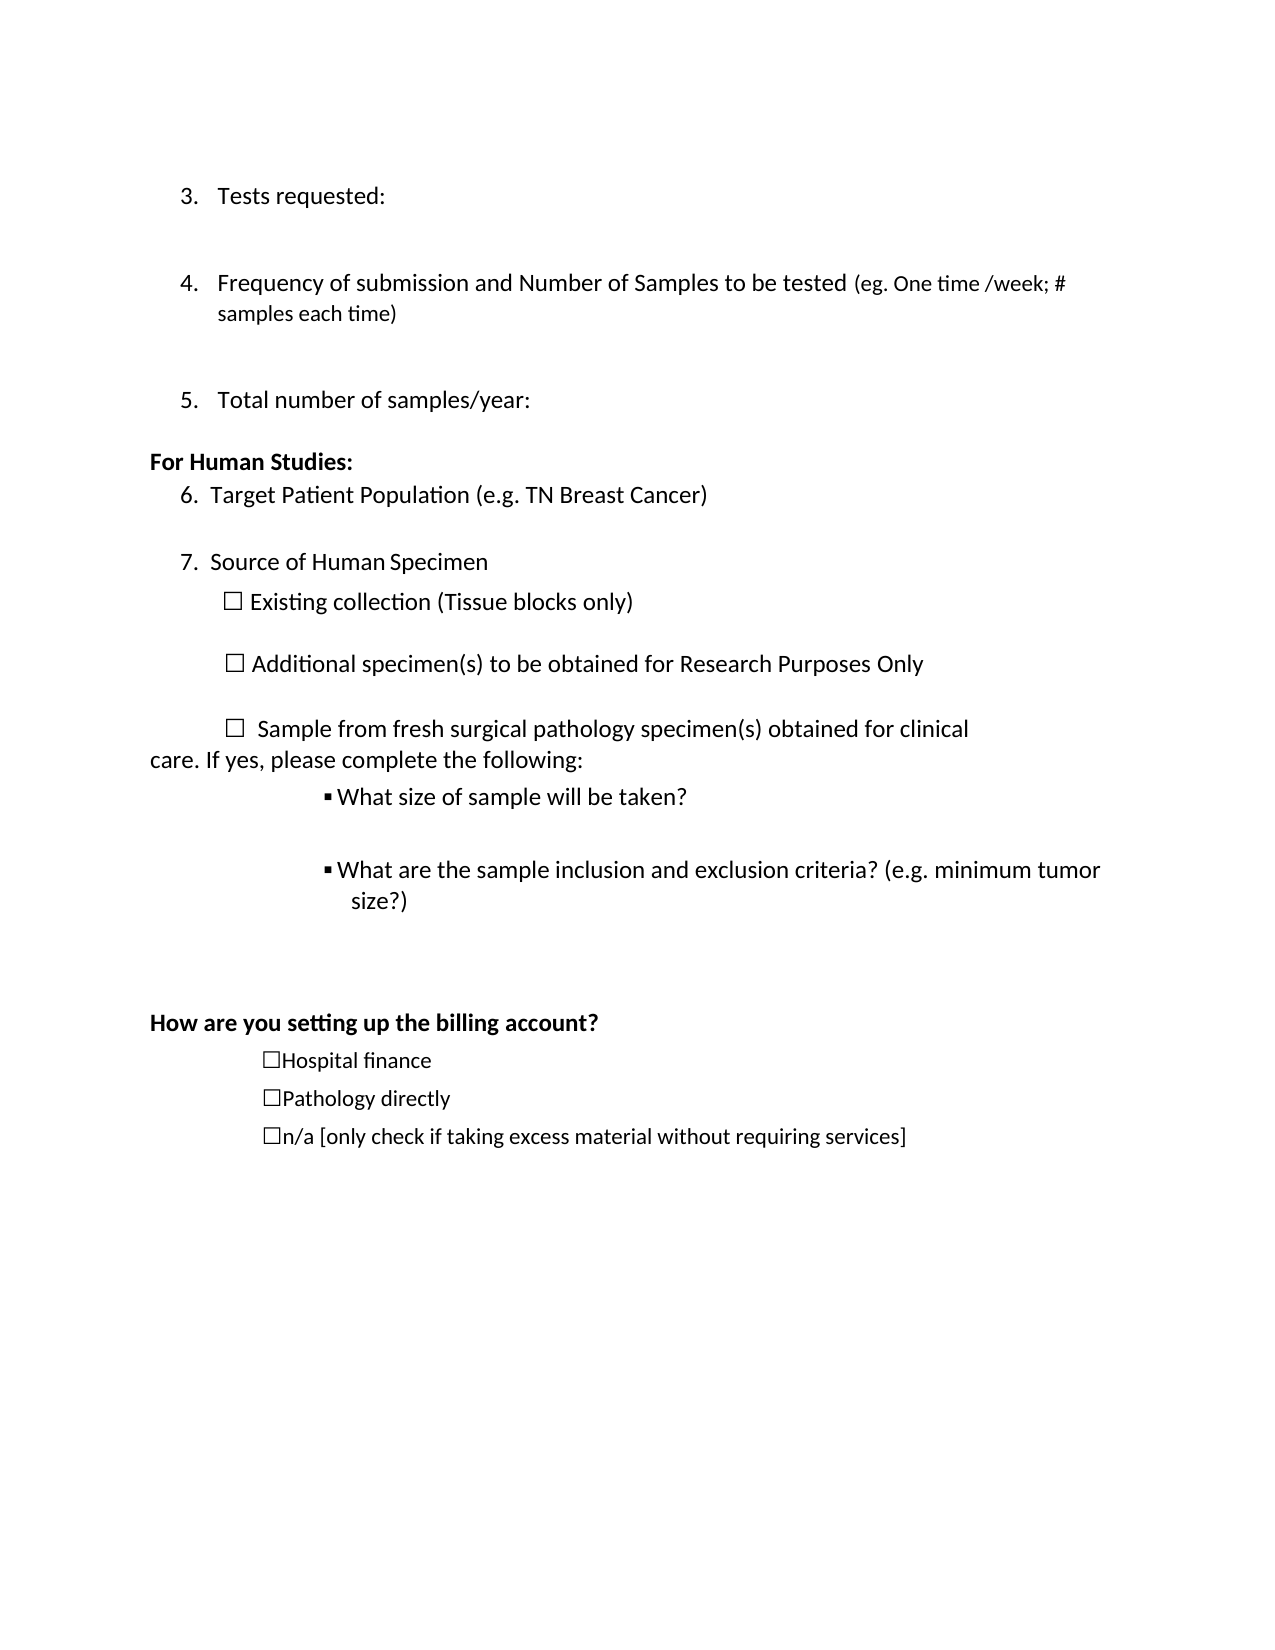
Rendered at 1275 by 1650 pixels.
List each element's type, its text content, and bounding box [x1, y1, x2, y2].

list Frequency of submission and Number of Samples to be tested (eg. One time /week; # samples each time) [180, 267, 1125, 328]
text Additional specimen(s) to be obtained for Research Purposes Only [150, 645, 1125, 679]
list Tests requested: [180, 181, 1125, 211]
text Existing collection (Tissue blocks only) [159, 583, 1125, 617]
text 7. Source of Human Specimen [180, 546, 1125, 576]
text For Human Studies: [150, 446, 1125, 476]
subtitle How are you setting up the billing account? [150, 1007, 1125, 1038]
text Hospital finance [261, 1044, 1125, 1076]
list What size of sample will be taken? [323, 781, 1125, 812]
text 6. Target Patient Population (e.g. TN Breast Cancer) [180, 479, 1125, 509]
list Total number of samples/year: [180, 384, 1125, 415]
list What are the sample inclusion and exclusion criteria? (e.g. minimum tumor size?) [323, 854, 1125, 916]
text Pathology directly [262, 1082, 1125, 1113]
text n/a [only check if taking excess material without requiring services] [262, 1120, 1125, 1151]
text Sample from fresh surgical pathology specimen(s) obtained for clinical care. If yes, please complete the following: [150, 710, 986, 775]
